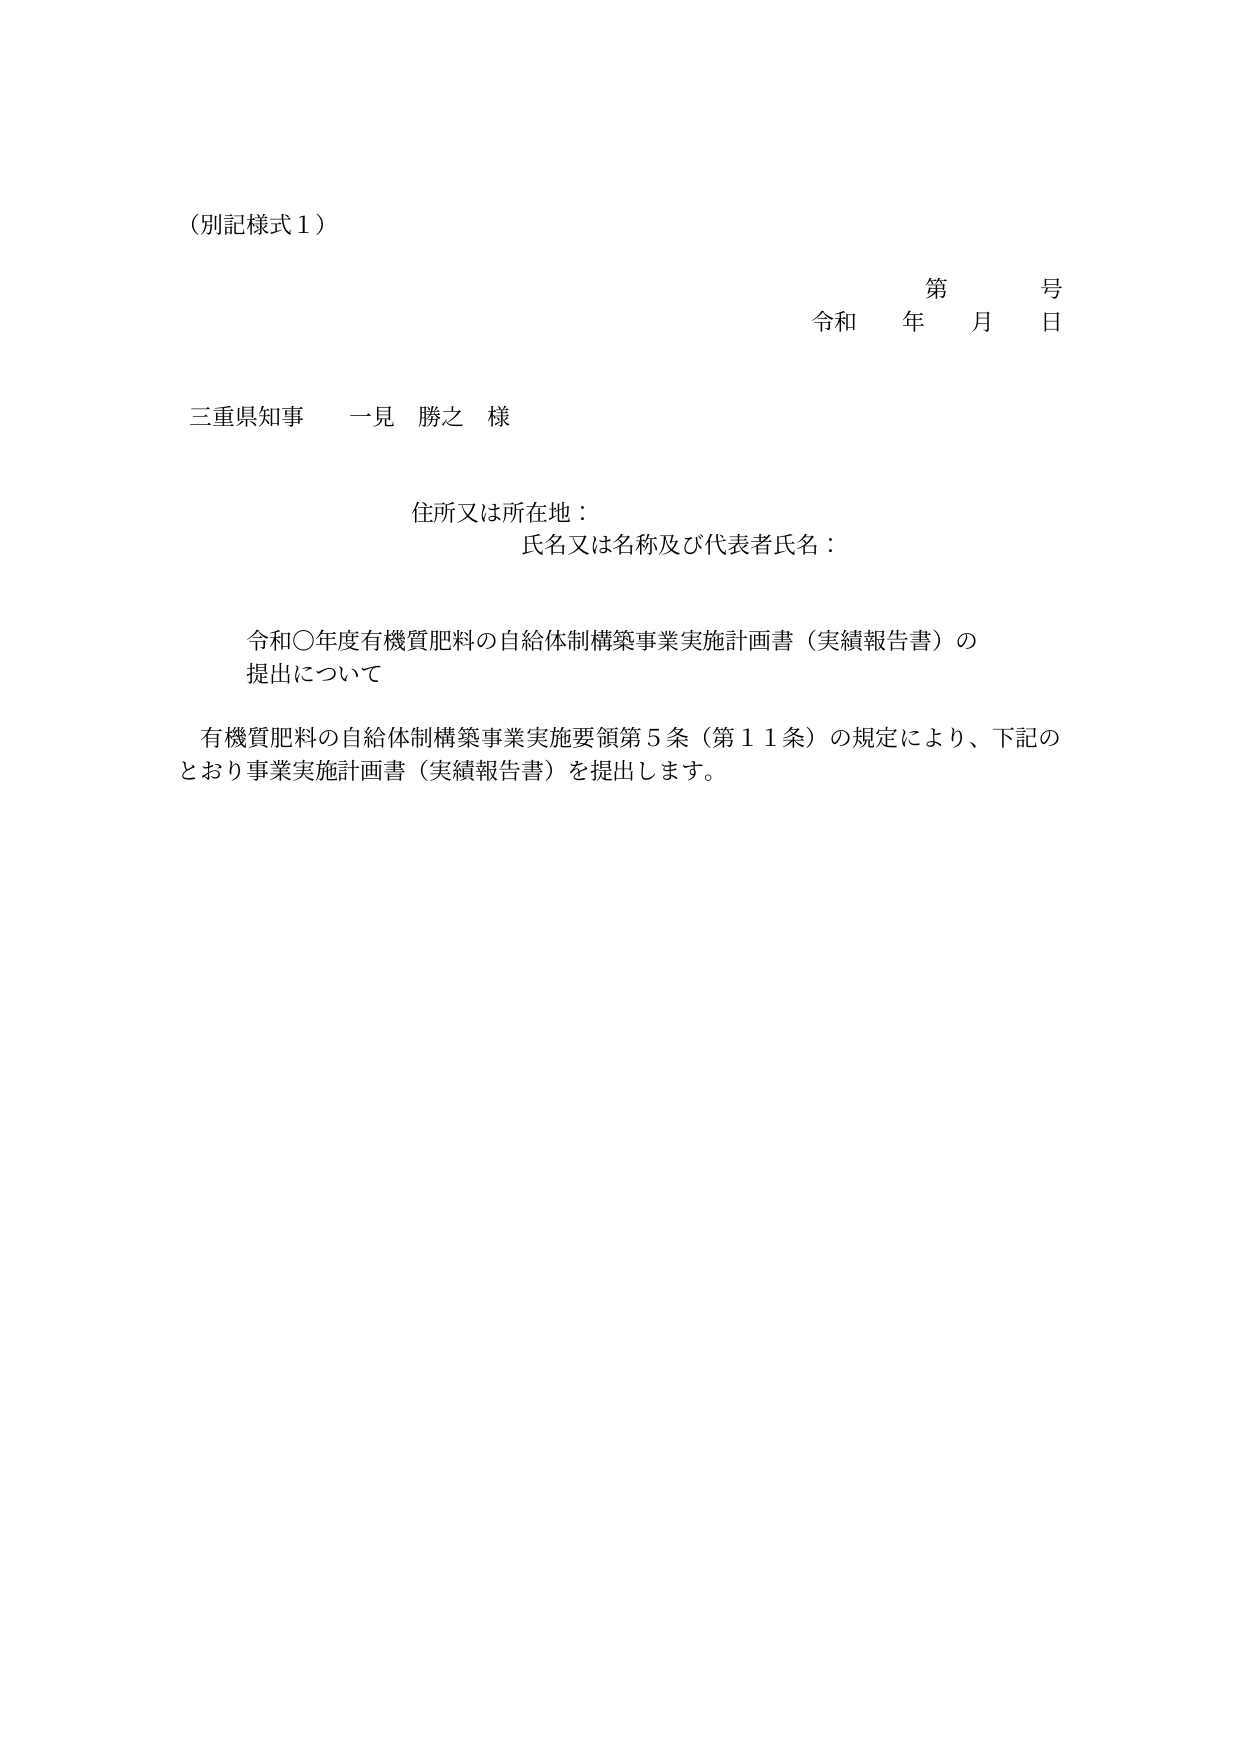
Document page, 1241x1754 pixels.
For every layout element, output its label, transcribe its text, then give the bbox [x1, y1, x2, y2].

text （別記様式１） [177, 207, 1063, 240]
text 三重県知事 一見 勝之 様 [177, 399, 1063, 432]
text 住所又は所在地： [177, 495, 1063, 528]
text 第 号 [177, 271, 1063, 304]
text 提出について [177, 656, 1063, 689]
text 令和〇年度有機質肥料の自給体制構築事業実施計画書（実績報告書）の [177, 623, 1063, 656]
text 有機質肥料の自給体制構築事業実施要領第５条（第１１条）の規定により、下記のとおり事業実施計画書（実績報告書）を提出します。 [177, 720, 1063, 786]
text 氏名又は名称及び代表者氏名： [177, 528, 1063, 561]
text 令和 年 月 日 [177, 304, 1063, 337]
